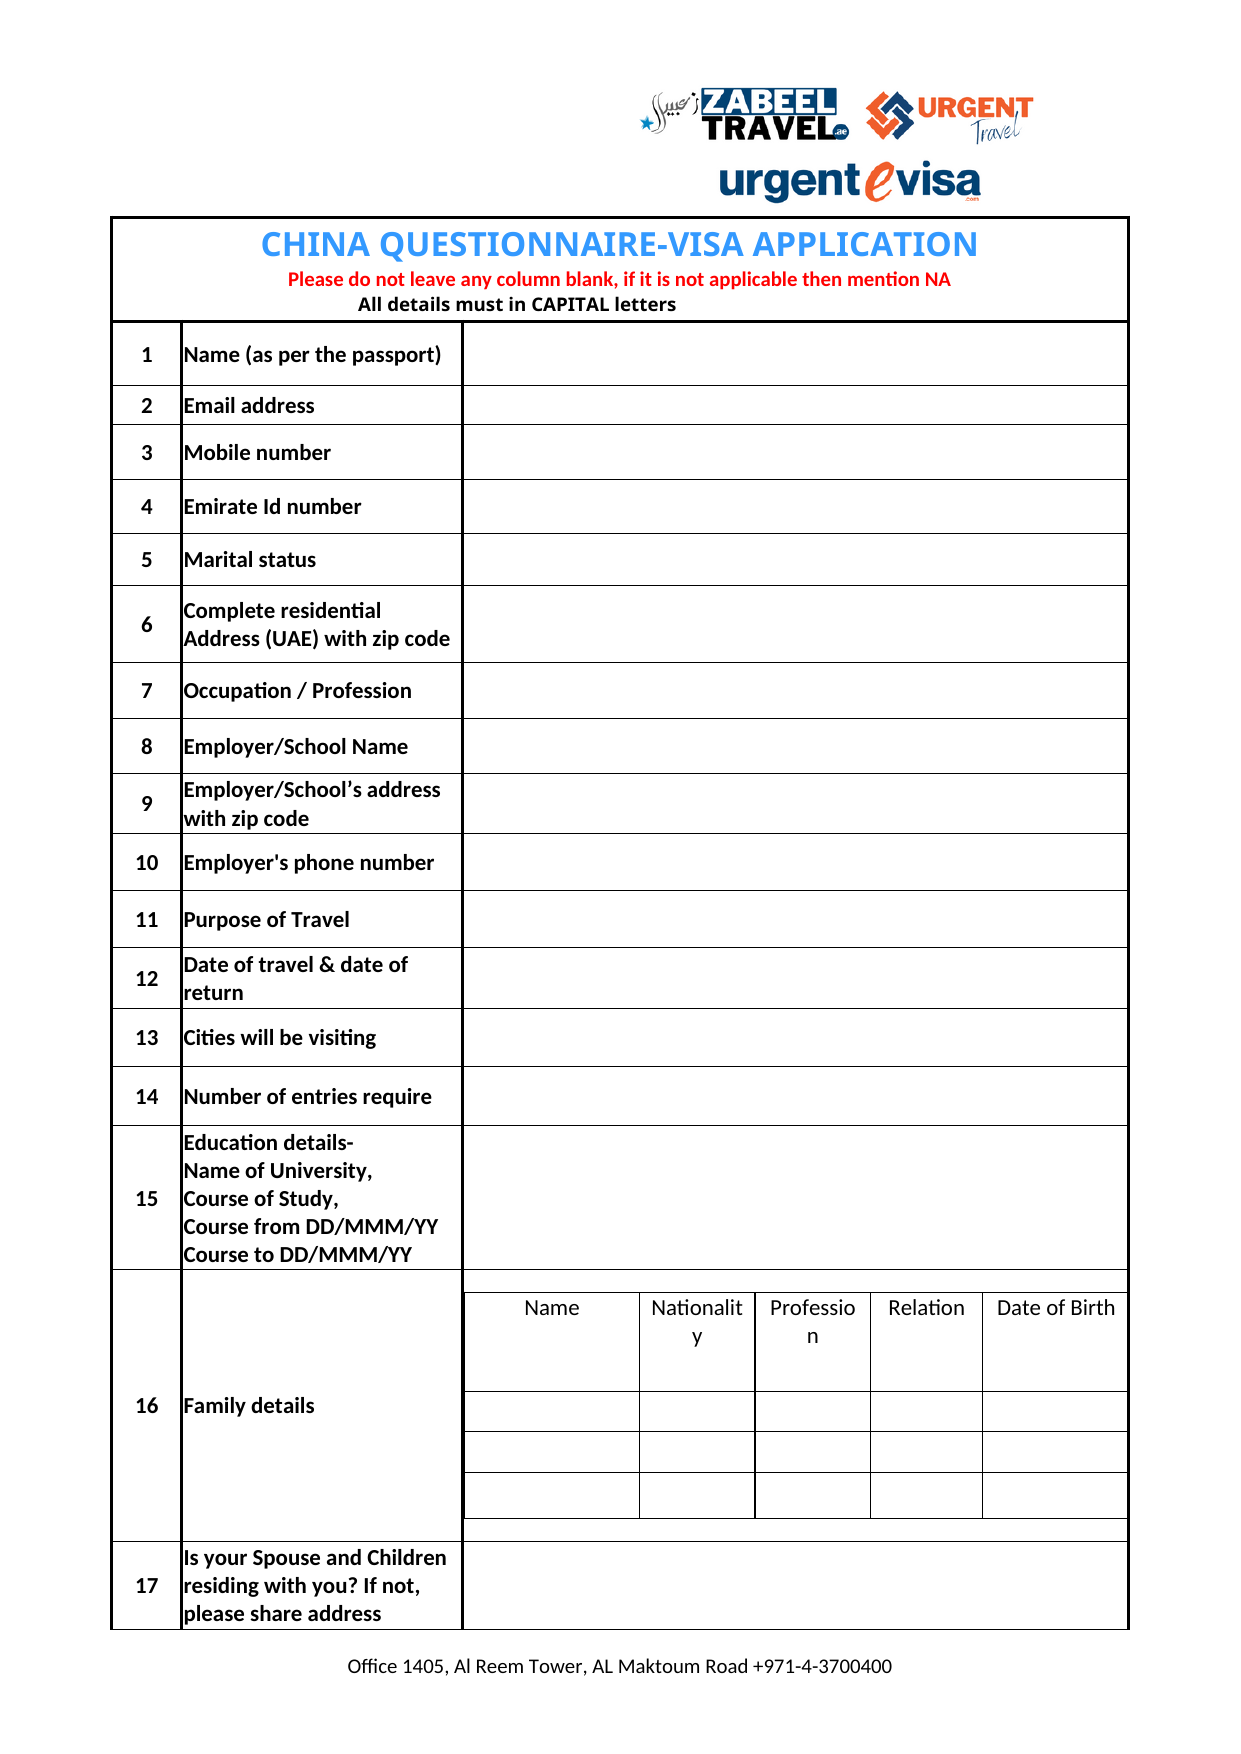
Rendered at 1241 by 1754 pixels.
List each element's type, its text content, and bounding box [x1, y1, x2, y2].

table_cell [464, 1270, 1127, 1292]
table_cell [464, 1067, 1127, 1125]
table_cell 7 [113, 663, 180, 718]
table_cell Name (as per the passport) [183, 323, 461, 385]
table_cell Marital status [183, 534, 461, 585]
table_cell [464, 774, 1127, 833]
table_cell [983, 1432, 1127, 1472]
table_cell [871, 1432, 982, 1472]
table_cell [465, 1432, 639, 1472]
table_cell [464, 948, 1127, 1007]
table_cell Employer/School Name [183, 719, 461, 773]
table_cell Family details [183, 1270, 461, 1541]
table_cell [871, 1293, 982, 1391]
table_cell [464, 1126, 1127, 1269]
table_cell [640, 1293, 754, 1391]
table_cell [756, 1432, 870, 1472]
table_cell [871, 1473, 982, 1518]
table_cell Mobile number [183, 425, 461, 479]
table_cell 15 [113, 1126, 180, 1269]
table_cell Education details- Name of University, Course of Study, Course from DD/MMM/YY Course to DD/MMM/YY [183, 1126, 461, 1269]
table_cell [464, 719, 1127, 773]
table_cell 8 [113, 719, 180, 773]
table_cell Employer's phone number [183, 834, 461, 889]
table_cell [464, 386, 1127, 424]
table_cell [871, 1392, 982, 1431]
table_cell [640, 1473, 754, 1518]
table_cell [464, 586, 1127, 662]
table_cell Purpose of Travel [183, 891, 461, 947]
table_cell [464, 1519, 1127, 1541]
table_cell Date of travel & date of return [183, 948, 461, 1007]
table_cell 1 [113, 323, 180, 385]
table_cell [464, 323, 1127, 385]
table_cell [756, 1293, 870, 1391]
table_cell Cities will be visiting [183, 1009, 461, 1066]
table_cell 16 [113, 1270, 180, 1541]
picture [639, 75, 1053, 216]
table_cell [465, 1293, 639, 1391]
table_cell [983, 1473, 1127, 1518]
table_cell [983, 1392, 1127, 1431]
table_cell [464, 891, 1127, 947]
table_cell 5 [113, 534, 180, 585]
table_cell [756, 1392, 870, 1431]
table_cell 10 [113, 834, 180, 889]
table_cell 11 [113, 891, 180, 947]
table_cell [640, 1432, 754, 1472]
table_cell [464, 425, 1127, 479]
table_cell [464, 1542, 1127, 1629]
table_cell [756, 1473, 870, 1518]
table_cell 17 [113, 1542, 180, 1629]
table_cell [464, 480, 1127, 533]
table_cell Number of entries require [183, 1067, 461, 1125]
table_cell 4 [113, 480, 180, 533]
table_cell Occupation / Profession [183, 663, 461, 718]
table_cell 14 [113, 1067, 180, 1125]
table_cell [983, 1293, 1127, 1391]
table_cell [640, 1392, 754, 1431]
table_cell [465, 1392, 639, 1431]
table_cell 3 [113, 425, 180, 479]
table_cell Is your Spouse and Children residing with you? If not, please share address [183, 1542, 461, 1629]
table_cell 6 [113, 586, 180, 662]
table_cell 2 [113, 386, 180, 424]
table_cell Email address [183, 386, 461, 424]
table_cell [464, 534, 1127, 585]
table_header CHINA QUESTIONNAIRE-VISA APPLICATION Please do not leave any column blank, if it is not applicable then mention NA All details must in CAPITAL letters [113, 219, 1127, 319]
table_cell 13 [113, 1009, 180, 1066]
table_cell Emirate Id number [183, 480, 461, 533]
table_cell Complete residential Address (UAE) with zip code [183, 586, 461, 662]
table_cell 12 [113, 948, 180, 1007]
table_cell [464, 663, 1127, 718]
table_cell Employer/School’s address with zip code [183, 774, 461, 833]
table_cell [464, 1009, 1127, 1066]
table_cell [465, 1473, 639, 1518]
table_cell [464, 834, 1127, 889]
table_cell 9 [113, 774, 180, 833]
